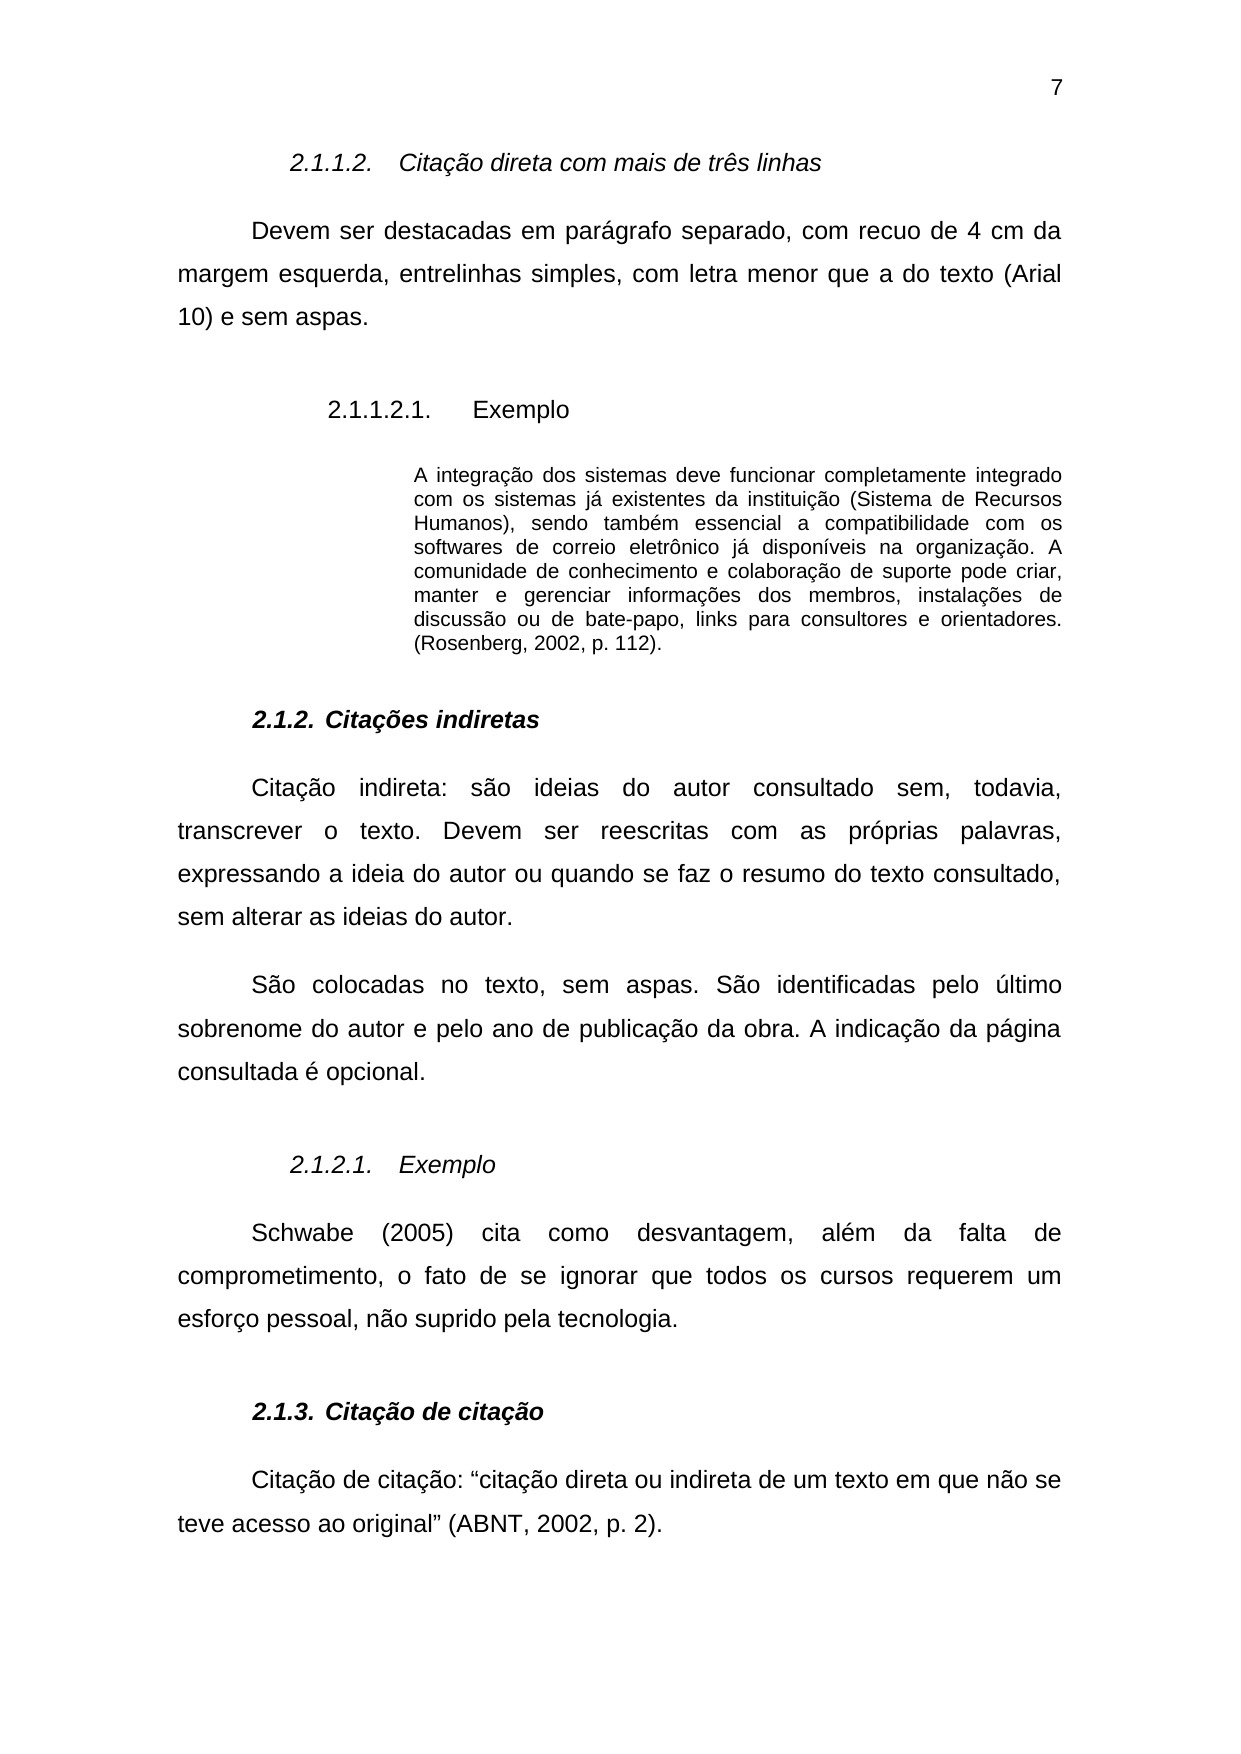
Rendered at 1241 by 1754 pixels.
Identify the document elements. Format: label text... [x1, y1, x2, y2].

subtitle Citações indiretas [252, 705, 1063, 734]
text Devem ser destacadas em parágrafo separado, com recuo de 4 cm da margem esquerda, entrelinhas simples, com letra menor que a do texto (Arial 10) e sem aspas. [177, 216, 1063, 331]
subtitle Exemplo [290, 1150, 1063, 1179]
text Citação de citação: “citação direta ou indireta de um texto em que não se teve acesso ao original” (ABNT, 2002, p. 2). [177, 1466, 1063, 1537]
text Citação indireta: são ideias do autor consultado sem, todavia, transcrever o texto. Devem ser reescritas com as próprias palavras, expressando a ideia do autor ou quando se faz o resumo do texto consultado, sem alterar as ideias do autor. [177, 773, 1063, 931]
text Schwabe (2005) cita como desvantagem, além da falta de comprometimento, o fato de se ignorar que todos os cursos requerem um esforço pessoal, não suprido pela tecnologia. [177, 1218, 1063, 1333]
subtitle Exemplo [327, 395, 1063, 424]
subtitle Citação direta com mais de três linhas [290, 148, 1063, 176]
subtitle Citação de citação [252, 1397, 1063, 1426]
text São colocadas no texto, sem aspas. São identificadas pelo último sobrenome do autor e pelo ano de publicação da obra. A indicação da página consultada é opcional. [177, 971, 1063, 1086]
text A integração dos sistemas deve funcionar completamente integrado com os sistemas já existentes da instituição (Sistema de Recursos Humanos), sendo também essencial a compatibilidade com os softwares de correio eletrônico já disponíveis na organização. A comunidade de conhecimento e colaboração de suporte pode criar, manter e gerenciar informações dos membros, instalações de discussão ou de bate-papo, links para consultores e orientadores. (Rosenberg, 2002, p. 112). [413, 463, 1063, 655]
